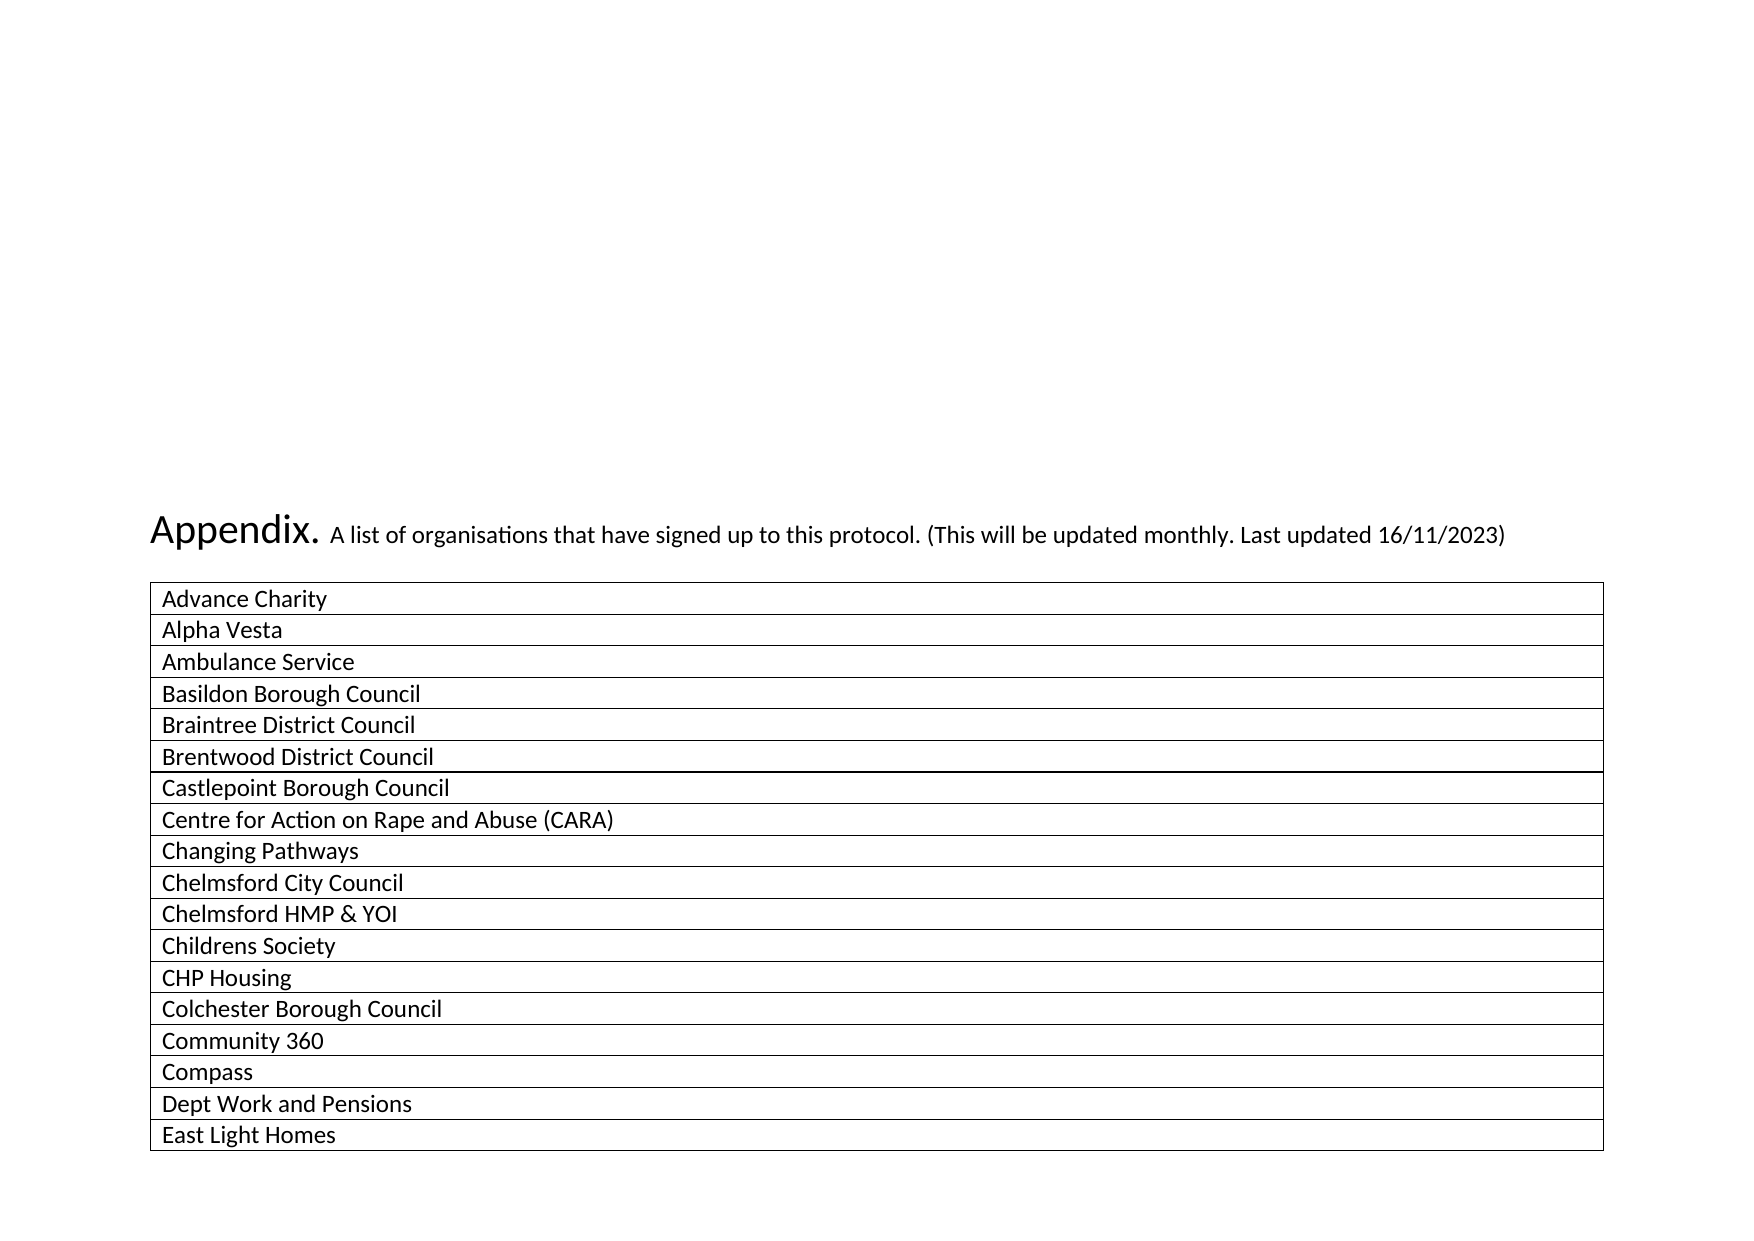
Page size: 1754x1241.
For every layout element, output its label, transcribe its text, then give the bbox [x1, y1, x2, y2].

table_cell Chelmsford HMP & YOI [151, 899, 1603, 929]
table_cell Chelmsford City Council [151, 867, 1603, 898]
table_cell Castlepoint Borough Council [151, 773, 1603, 803]
table_cell Colchester Borough Council [151, 993, 1603, 1024]
table_header Advance Charity [151, 583, 1603, 613]
table_cell Basildon Borough Council [151, 678, 1603, 708]
table_cell Ambulance Service [151, 646, 1603, 677]
table_cell Compass [151, 1056, 1603, 1087]
table_cell Brentwood District Council [151, 741, 1603, 771]
table_cell East Light Homes [151, 1120, 1603, 1150]
table_cell Alpha Vesta [151, 615, 1603, 645]
table_cell CHP Housing [151, 962, 1603, 992]
table_cell Dept Work and Pensions [151, 1088, 1603, 1118]
text Appendix. A list of organisations that have signed up to this protocol. (This will be updated monthly. Last updated 16/11/2023) [150, 503, 1604, 553]
table_cell Community 360 [151, 1025, 1603, 1055]
table_cell Braintree District Council [151, 709, 1603, 740]
table_cell Childrens Society [151, 930, 1603, 961]
table_cell Centre for Action on Rape and Abuse (CARA) [151, 804, 1603, 834]
table_cell Changing Pathways [151, 836, 1603, 866]
